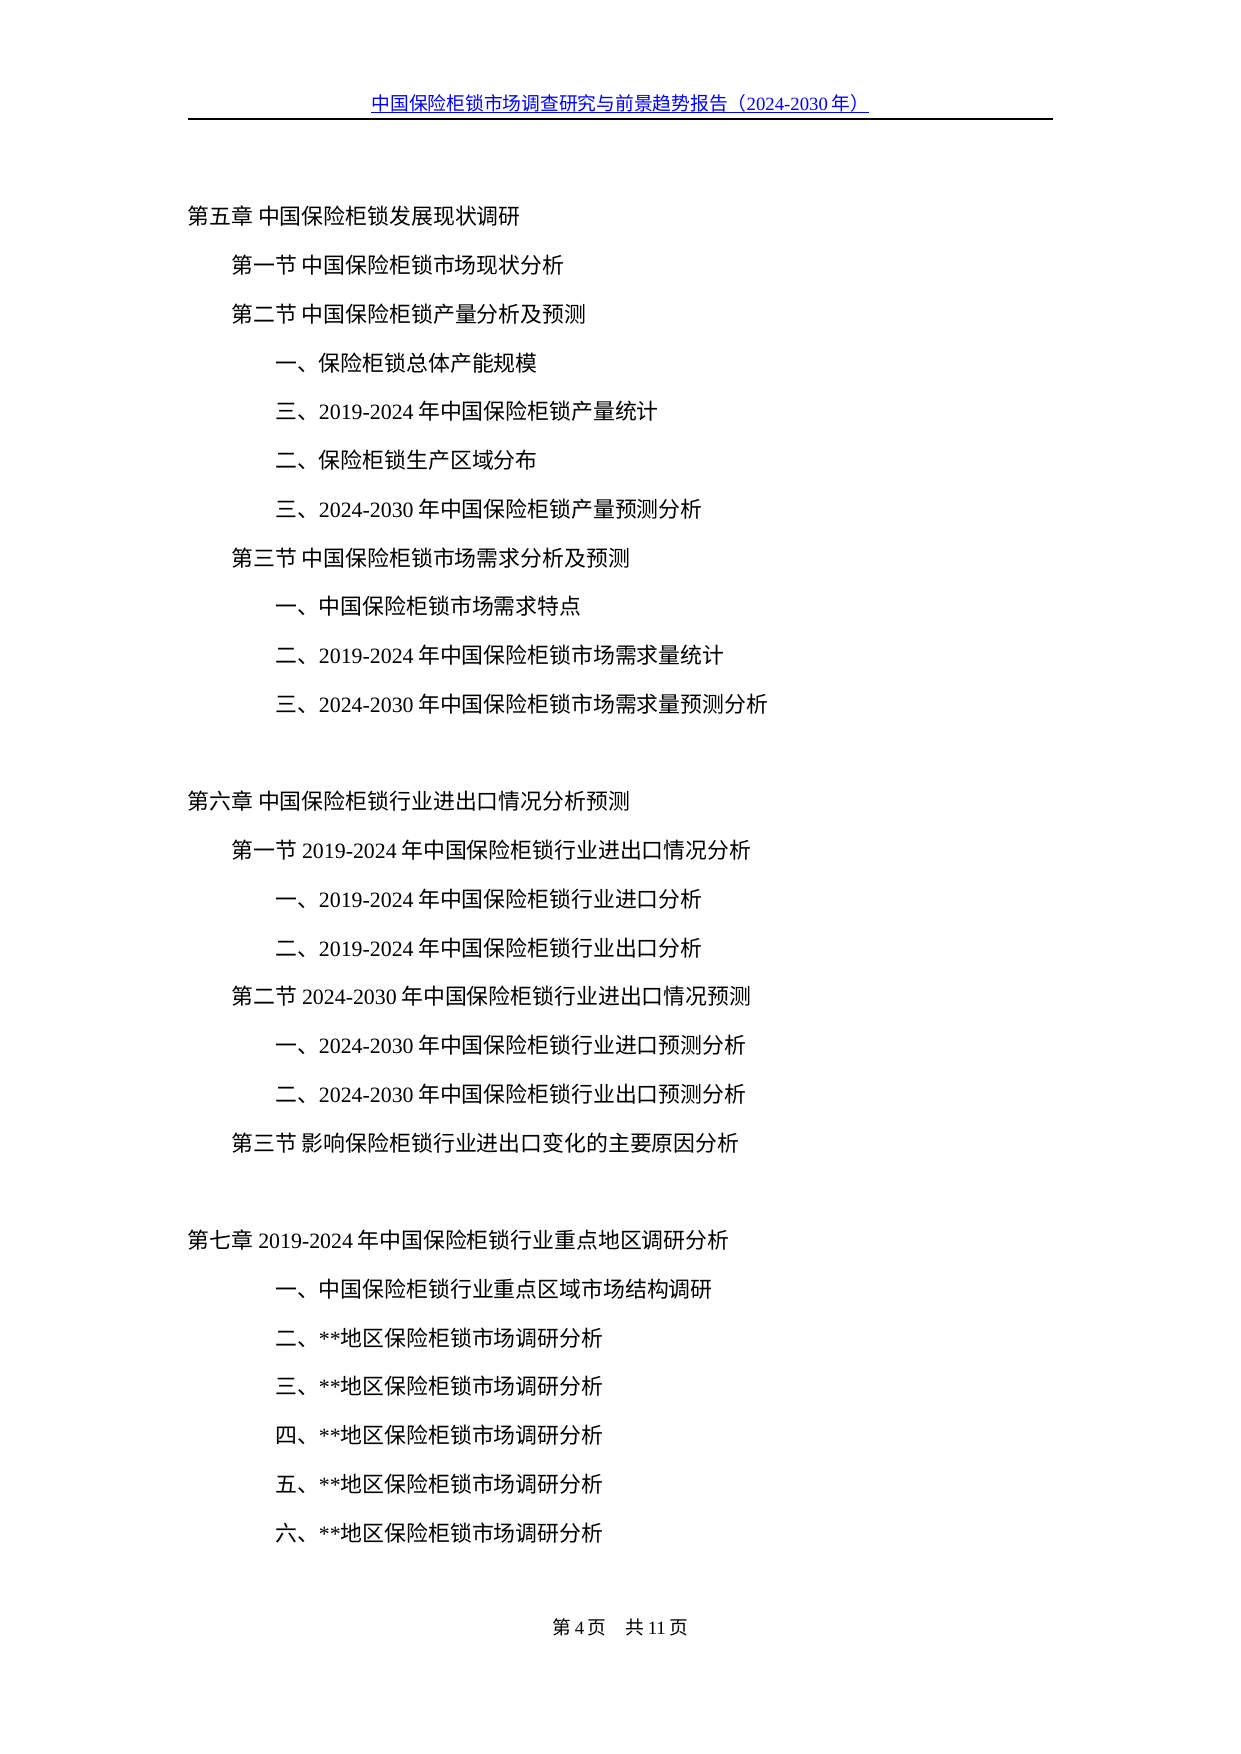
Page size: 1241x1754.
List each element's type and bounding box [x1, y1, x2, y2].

text [187, 150, 1053, 1548]
